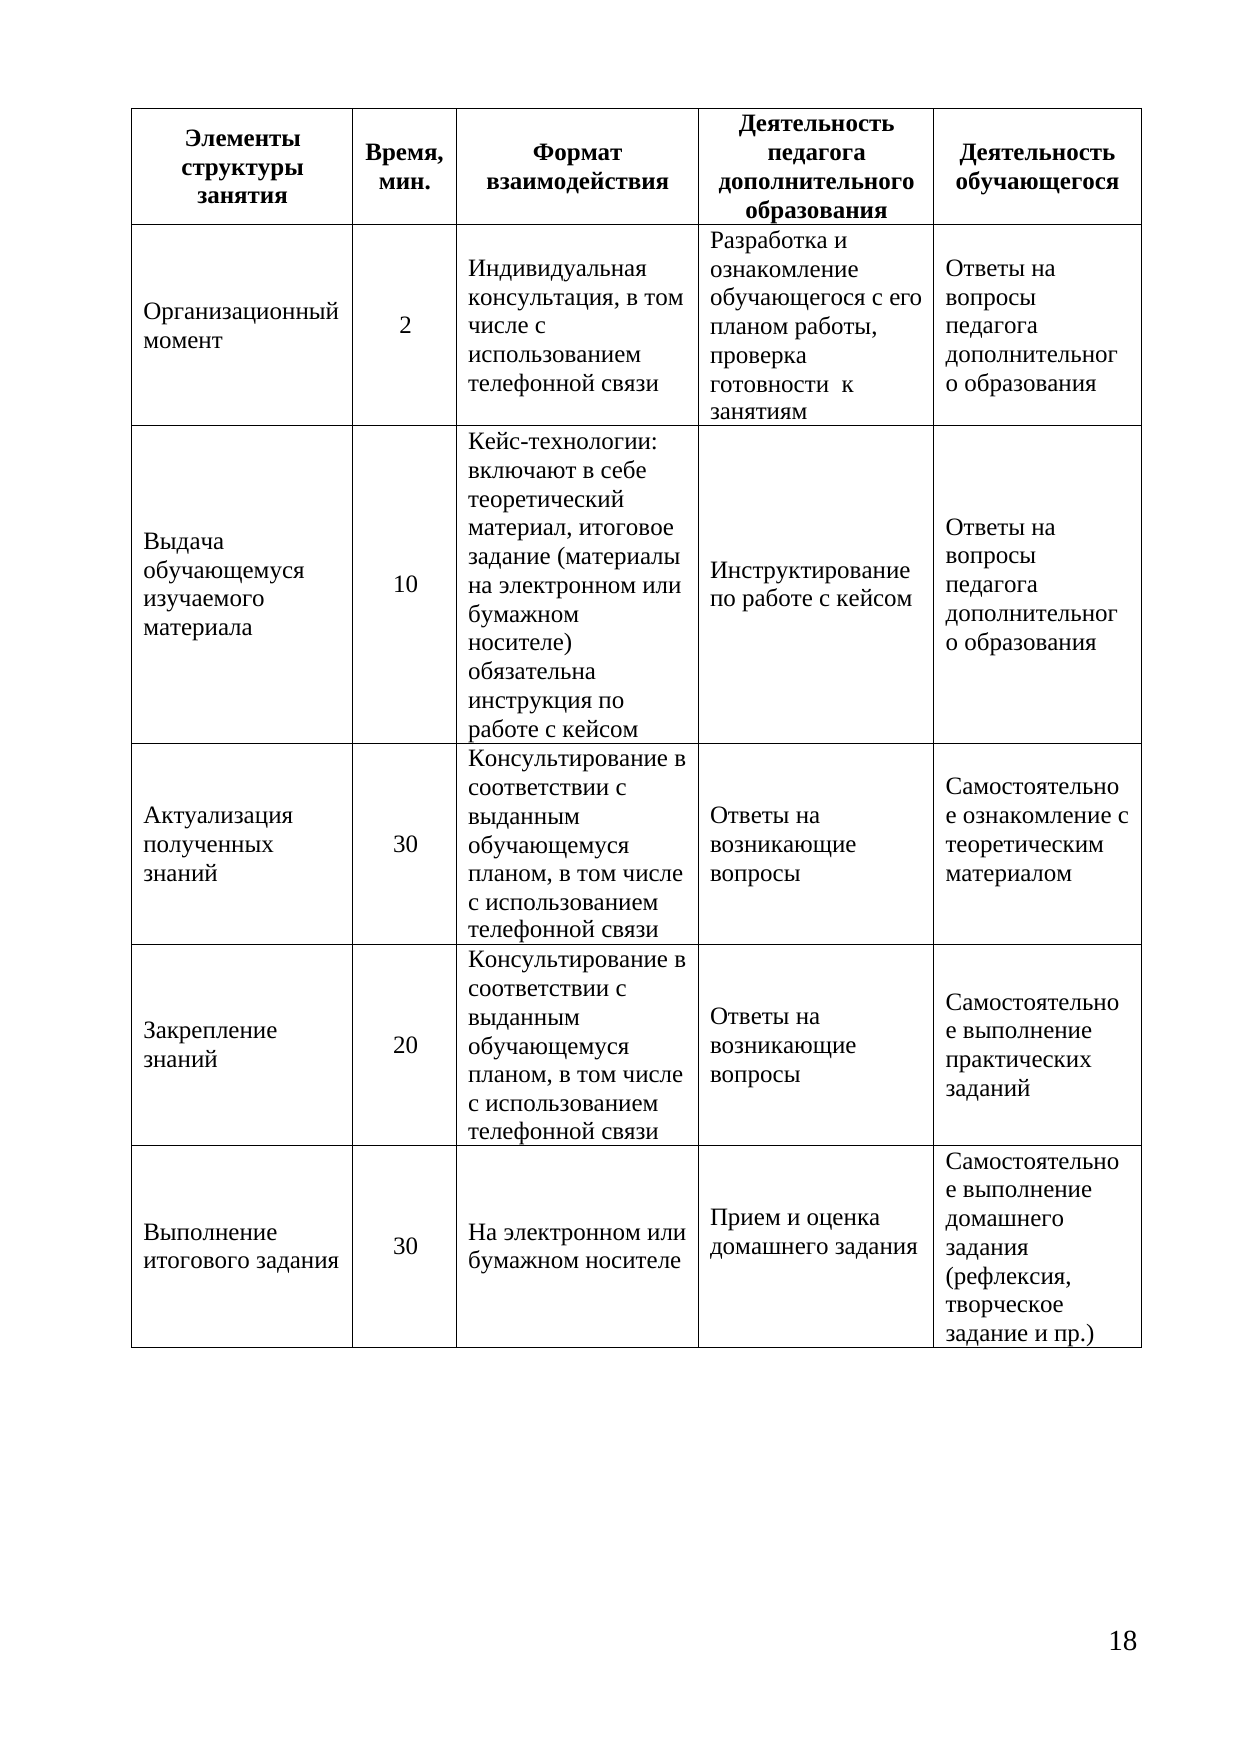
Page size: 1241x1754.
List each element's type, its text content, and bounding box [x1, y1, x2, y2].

table_cell Самостоятельно е ознакомление с теоретическим материалом [934, 744, 1141, 943]
table_cell Кейс-технологии: включают в себе теоретический материал, итоговое задание (материалы на электронном или бумажном носителе) обязательна инструкция по работе с кейсом [457, 426, 698, 742]
table_cell Прием и оценка домашнего задания [699, 1146, 933, 1347]
table_cell Закрепление знаний [132, 945, 352, 1145]
table_cell Разработка и ознакомление обучающегося с его планом работы, проверка готовности к занятиям [699, 225, 933, 425]
table_header Деятельность обучающегося [934, 109, 1141, 224]
table_cell Консультирование в соответствии с выданным обучающемуся планом, в том числе с использованием телефонной связи [457, 945, 698, 1145]
table_cell Самостоятельно е выполнение домашнего задания (рефлексия, творческое задание и пр.) [934, 1146, 1141, 1347]
table_header Время, мин. [353, 109, 456, 224]
table_cell Выполнение итогового задания [132, 1146, 352, 1347]
table_cell 10 [353, 426, 456, 742]
table_cell Организационный момент [132, 225, 352, 425]
table_header Элементы структуры занятия [132, 109, 352, 224]
table_cell 30 [353, 744, 456, 943]
table_cell Индивидуальная консультация, в том числе с использованием телефонной связи [457, 225, 698, 425]
table_cell Ответы на вопросы педагога дополнительног о образования [934, 225, 1141, 425]
table_cell Инструктирование по работе с кейсом [699, 426, 933, 742]
table_cell 30 [353, 1146, 456, 1347]
table_cell Ответы на возникающие вопросы [699, 744, 933, 943]
table_cell Выдача обучающемуся изучаемого материала [132, 426, 352, 742]
table_cell Консультирование в соответствии с выданным обучающемуся планом, в том числе с использованием телефонной связи [457, 744, 698, 943]
table_cell 2 [353, 225, 456, 425]
table_cell Самостоятельно е выполнение практических заданий [934, 945, 1141, 1145]
table_header Формат взаимодействия [457, 109, 698, 224]
table_cell Ответы на вопросы педагога дополнительног о образования [934, 426, 1141, 742]
table_cell 20 [353, 945, 456, 1145]
table_cell На электронном или бумажном носителе [457, 1146, 698, 1347]
table_cell Актуализация полученных знаний [132, 744, 352, 943]
table_header Деятельность педагога дополнительного образования [699, 109, 933, 224]
table_cell Ответы на возникающие вопросы [699, 945, 933, 1145]
